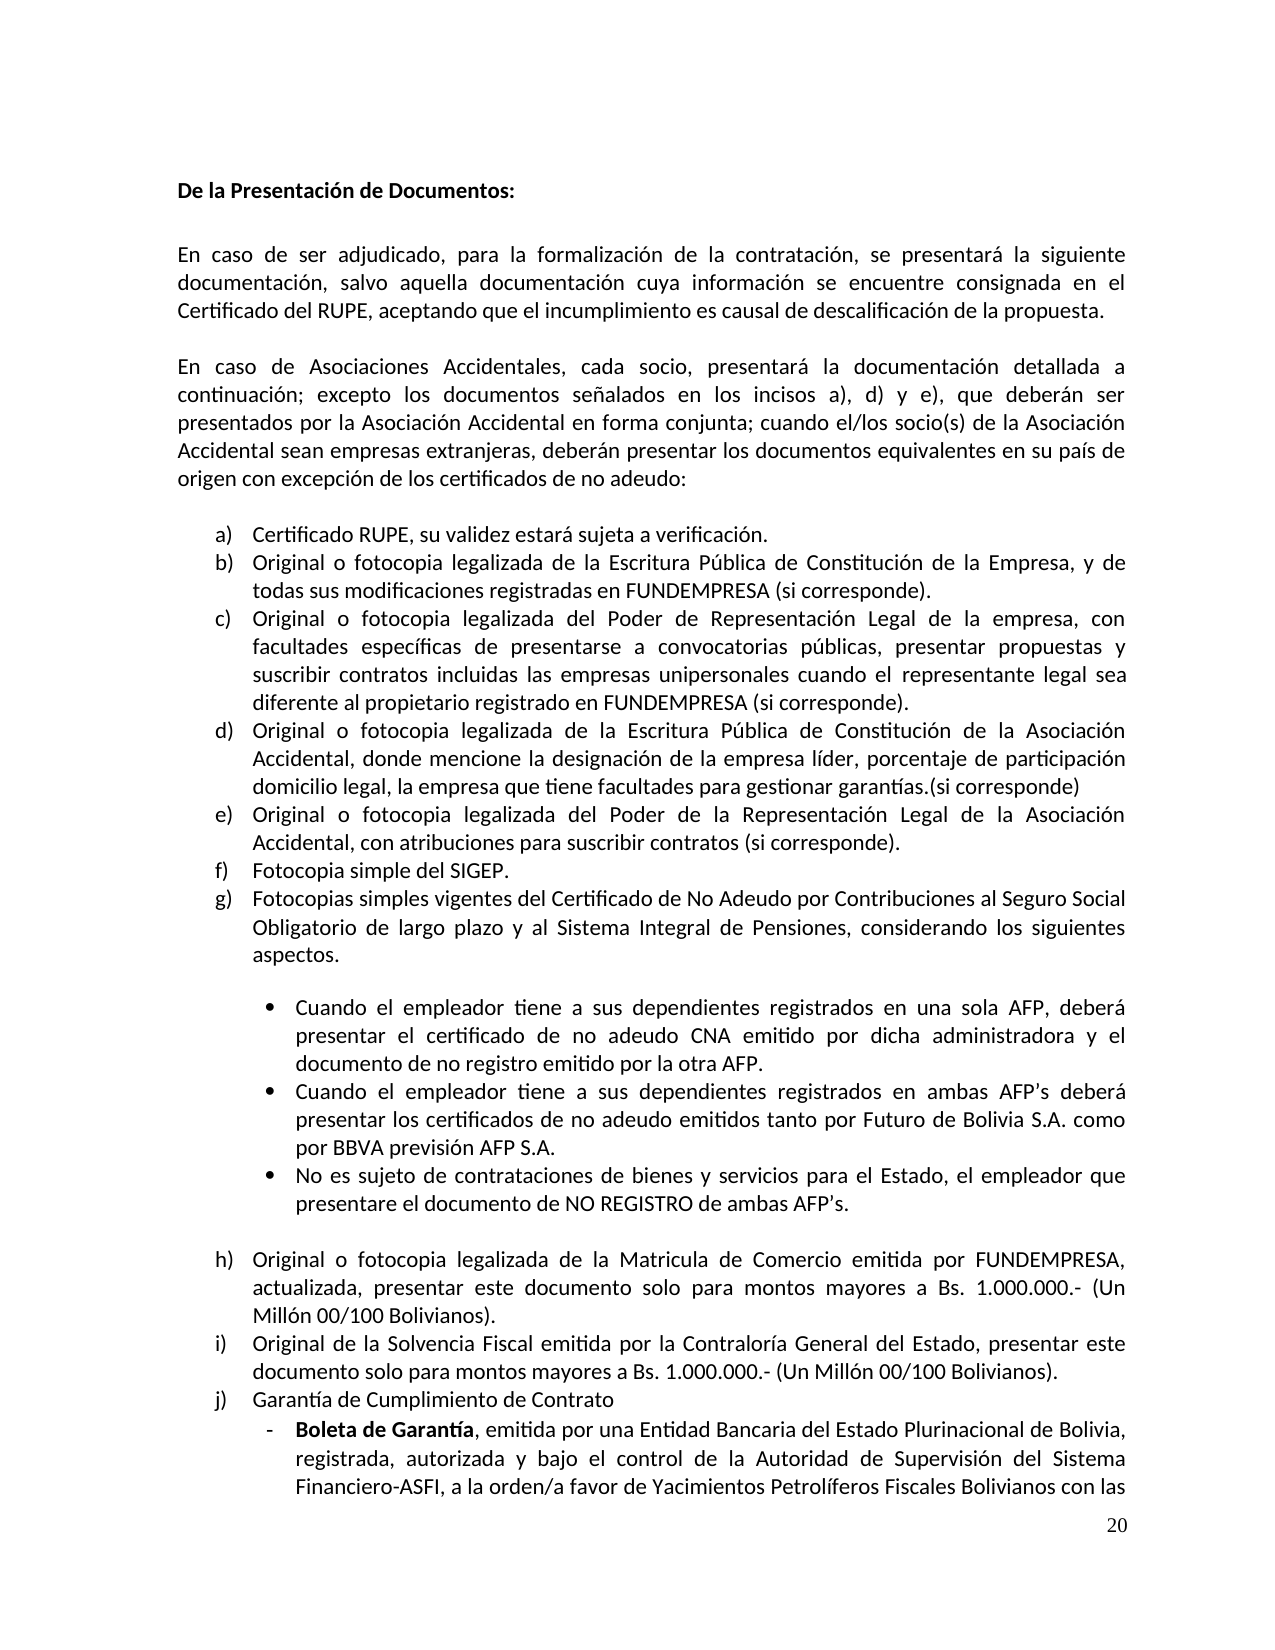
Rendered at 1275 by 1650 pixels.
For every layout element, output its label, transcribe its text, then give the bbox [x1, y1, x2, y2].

list Original o fotocopia legalizada del Poder de Representación Legal de la empresa, con facultades específicas de presentarse a convocatorias públicas, presentar propuestas y suscribir contratos incluidas las empresas unipersonales cuando el representante legal sea diferente al propietario registrado en FUNDEMPRESA (si corresponde). [215, 604, 1127, 716]
list Original o fotocopia legalizada de la Escritura Pública de Constitución de la Asociación Accidental, donde mencione la designación de la empresa líder, porcentaje de participación domicilio legal, la empresa que tiene facultades para gestionar garantías.(si corresponde) [215, 716, 1127, 801]
list Original de la Solvencia Fiscal emitida por la Contraloría General del Estado, presentar este documento solo para montos mayores a Bs. 1.000.000.- (Un Millón 00/100 Bolivianos). [215, 1329, 1127, 1385]
list Cuando el empleador tiene a sus dependientes registrados en ambas AFP’s deberá presentar los certificados de no adeudo emitidos tanto por Futuro de Bolivia S.A. como por BBVA previsión AFP S.A. [266, 1077, 1127, 1161]
list Certificado RUPE, su validez estará sujeta a verificación. [215, 520, 1127, 548]
list Cuando el empleador tiene a sus dependientes registrados en una sola AFP, deberá presentar el certificado de no adeudo CNA emitido por dicha administradora y el documento de no registro emitido por la otra AFP. [266, 993, 1127, 1077]
list Fotocopias simples vigentes del Certificado de No Adeudo por Contribuciones al Seguro Social Obligatorio de largo plazo y al Sistema Integral de Pensiones, considerando los siguientes aspectos. [215, 884, 1127, 969]
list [266, 1413, 1127, 1500]
list Garantía de Cumplimiento de Contrato [215, 1385, 1127, 1413]
list De la Presentación de Documentos: [177, 176, 1127, 204]
list Original o fotocopia legalizada de la Escritura Pública de Constitución de la Empresa, y de todas sus modificaciones registradas en FUNDEMPRESA (si corresponde). [215, 548, 1127, 604]
list Original o fotocopia legalizada de la Matricula de Comercio emitida por FUNDEMPRESA, actualizada, presentar este documento solo para montos mayores a Bs. 1.000.000.- (Un Millón 00/100 Bolivianos). [215, 1245, 1127, 1329]
list Fotocopia simple del SIGEP. [215, 857, 1127, 884]
list No es sujeto de contrataciones de bienes y servicios para el Estado, el empleador que presentare el documento de NO REGISTRO de ambas AFP’s. [266, 1161, 1127, 1217]
list Original o fotocopia legalizada del Poder de la Representación Legal de la Asociación Accidental, con atribuciones para suscribir contratos (si corresponde). [215, 801, 1127, 857]
text En caso de Asociaciones Accidentales, cada socio, presentará la documentación detallada a continuación; excepto los documentos señalados en los incisos a), d) y e), que deberán ser presentados por la Asociación Accidental en forma conjunta; cuando el/los socio(s) de la Asociación Accidental sean empresas extranjeras, deberán presentar los documentos equivalentes en su país de origen con excepción de los certificados de no adeudo: [177, 352, 1127, 492]
text En caso de ser adjudicado, para la formalización de la contratación, se presentará la siguiente documentación, salvo aquella documentación cuya información se encuentre consignada en el Certificado del RUPE, aceptando que el incumplimiento es causal de descalificación de la propuesta. [177, 240, 1127, 324]
